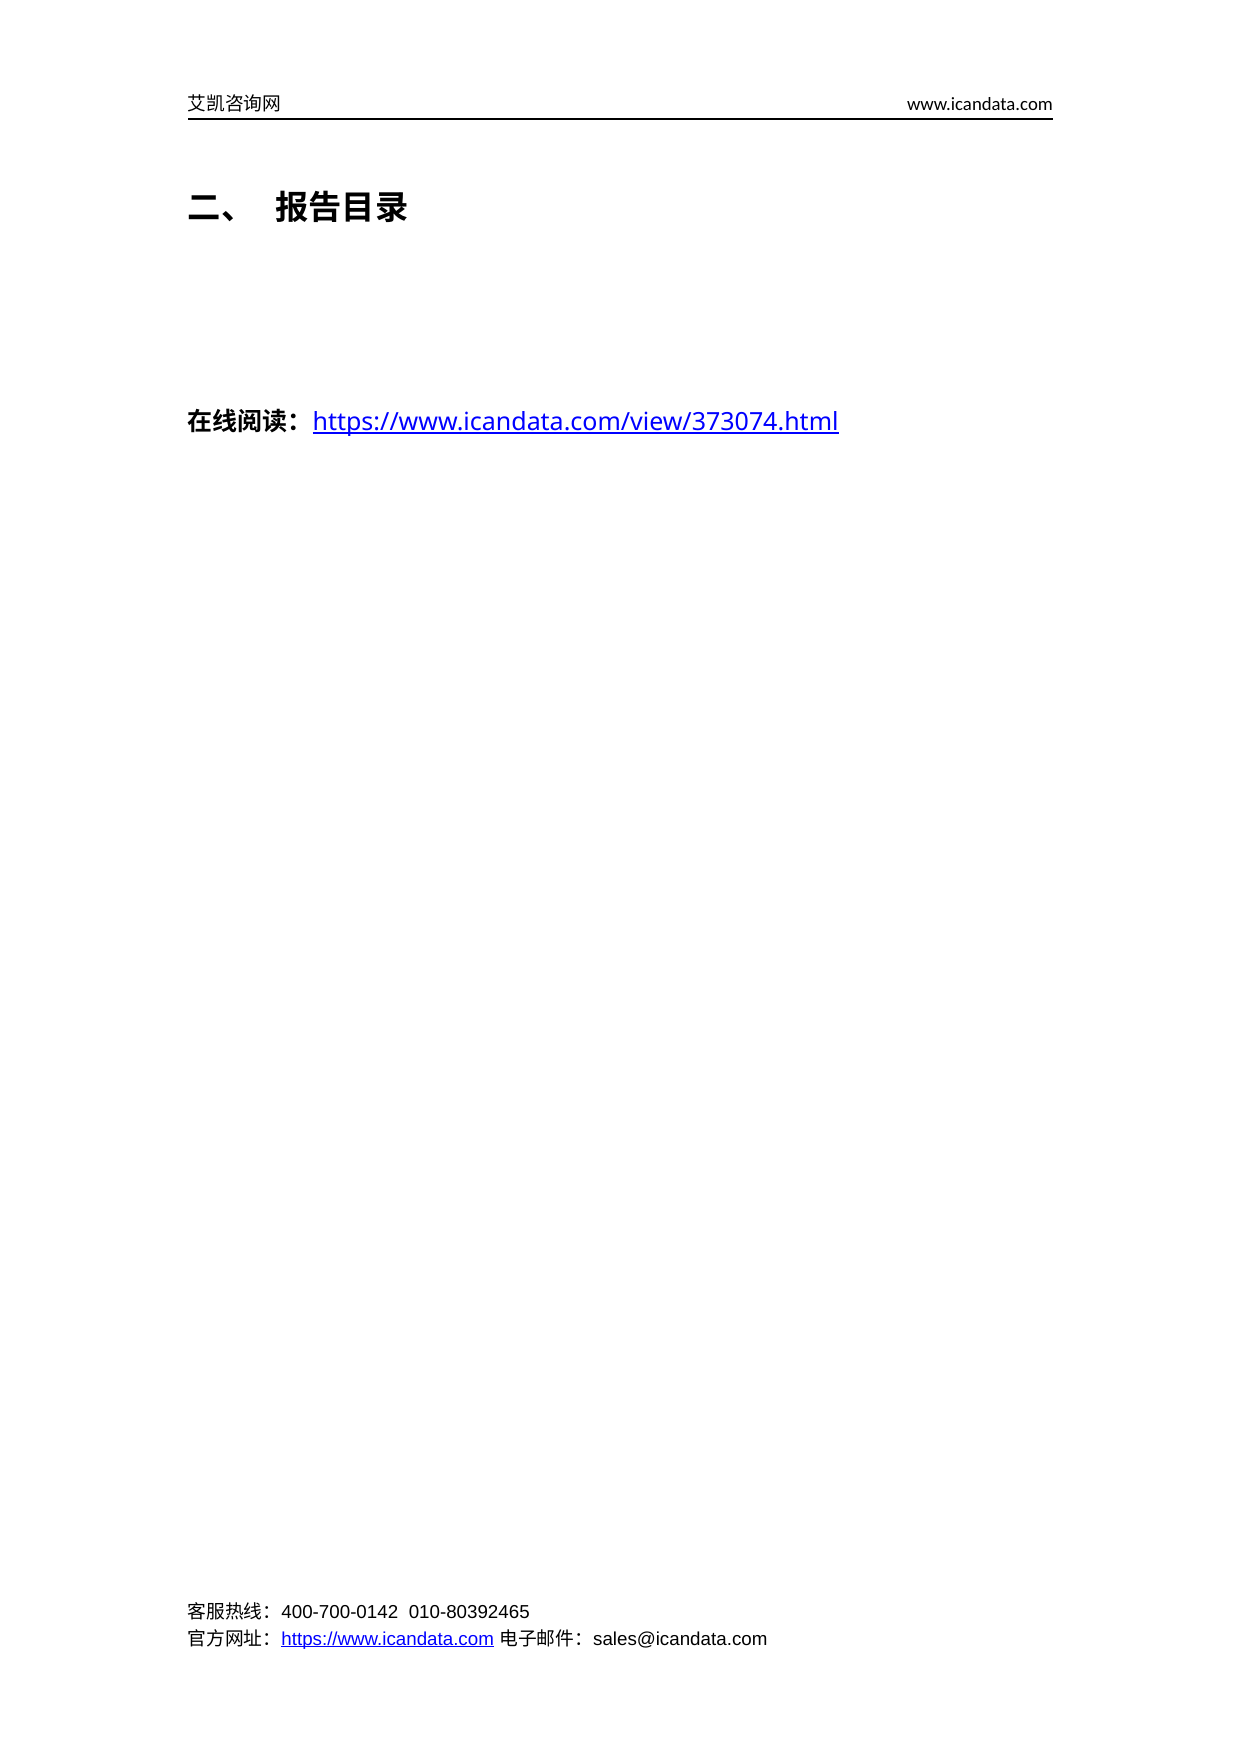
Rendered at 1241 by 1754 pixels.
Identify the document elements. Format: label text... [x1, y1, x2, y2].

subtitle 报告目录 [187, 172, 1053, 237]
text 在线阅读：https://www.icandata.com/view/373074.html [187, 387, 1053, 452]
